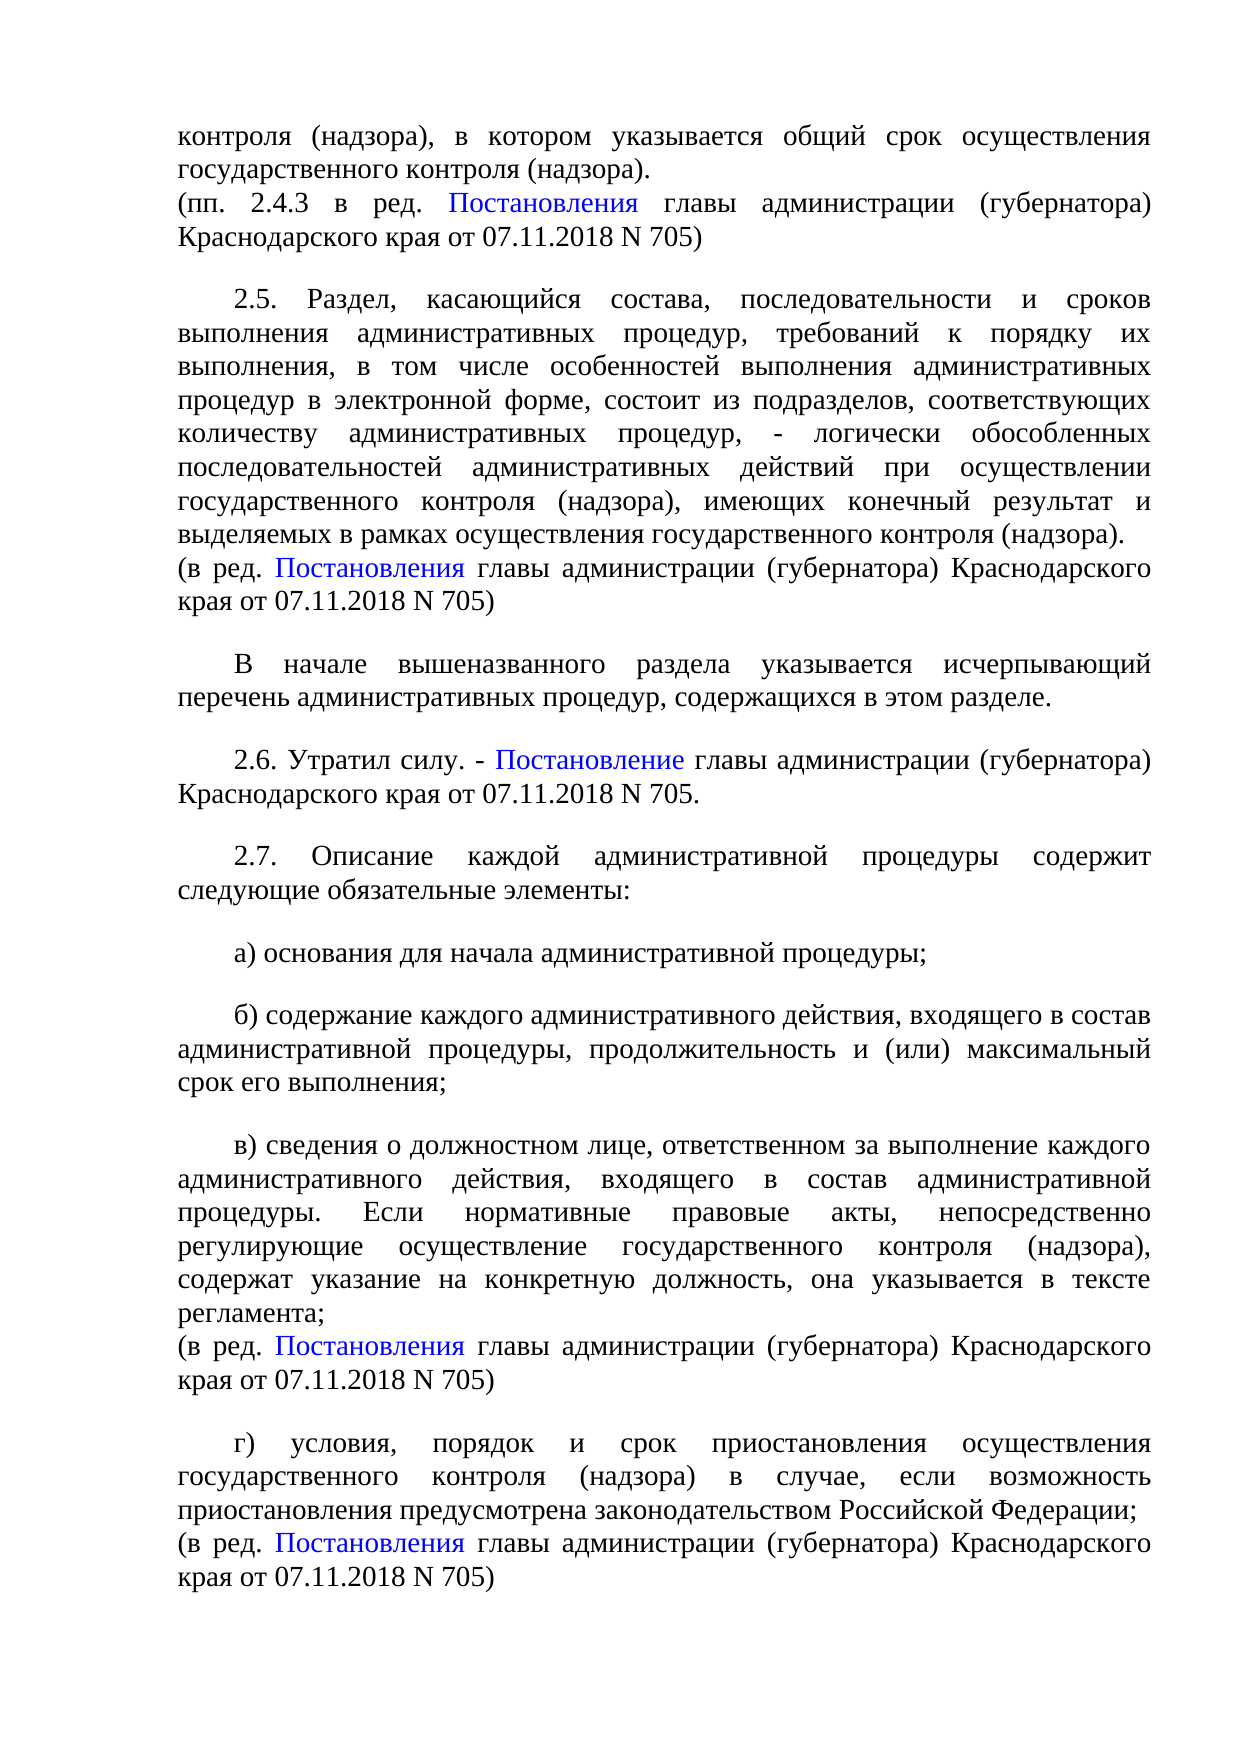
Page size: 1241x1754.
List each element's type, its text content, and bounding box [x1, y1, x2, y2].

text г) условия, порядок и срок приостановления осуществления государственного контроля (надзора) в случае, если возможность приостановления предусмотрена законодательством Российской Федерации; [177, 1425, 1152, 1525]
text 2.7. Описание каждой административной процедуры содержит следующие обязательные элементы: [177, 838, 1152, 906]
text 2.6. Утратил силу. - Постановление главы администрации (губернатора) Краснодарского края от 07.11.2018 N 705. [177, 742, 1152, 809]
text в) сведения о должностном лице, ответственном за выполнение каждого административного действия, входящего в состав административной процедуры. Если нормативные правовые акты, непосредственно регулирующие осуществление государственного контроля (надзора), содержат указание на конкретную должность, она указывается в тексте регламента; [177, 1127, 1152, 1328]
text б) содержание каждого административного действия, входящего в состав административной процедуры, продолжительность и (или) максимальный срок его выполнения; [177, 997, 1152, 1098]
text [177, 118, 1152, 185]
text (в ред. Постановления главы администрации (губернатора) Краснодарского края от 07.11.2018 N 705) [177, 550, 1152, 617]
text В начале вышеназванного раздела указывается исчерпывающий перечень административных процедур, содержащихся в этом разделе. [177, 646, 1152, 713]
text 2.5. Раздел, касающийся состава, последовательности и сроков выполнения административных процедур, требований к порядку их выполнения, в том числе особенностей выполнения административных процедур в электронной форме, состоит из подразделов, соответствующих количеству административных процедур, - логически обособленных последовательностей административных действий при осуществлении государственного контроля (надзора), имеющих конечный результат и выделяемых в рамках осуществления государственного контроля (надзора). [177, 281, 1152, 550]
text (в ред. Постановления главы администрации (губернатора) Краснодарского края от 07.11.2018 N 705) [177, 1328, 1152, 1396]
text а) основания для начала административной процедуры; [177, 935, 1152, 968]
text (пп. 2.4.3 в ред. Постановления главы администрации (губернатора) Краснодарского края от 07.11.2018 N 705) [177, 185, 1152, 252]
text (в ред. Постановления главы администрации (губернатора) Краснодарского края от 07.11.2018 N 705) [177, 1525, 1152, 1592]
